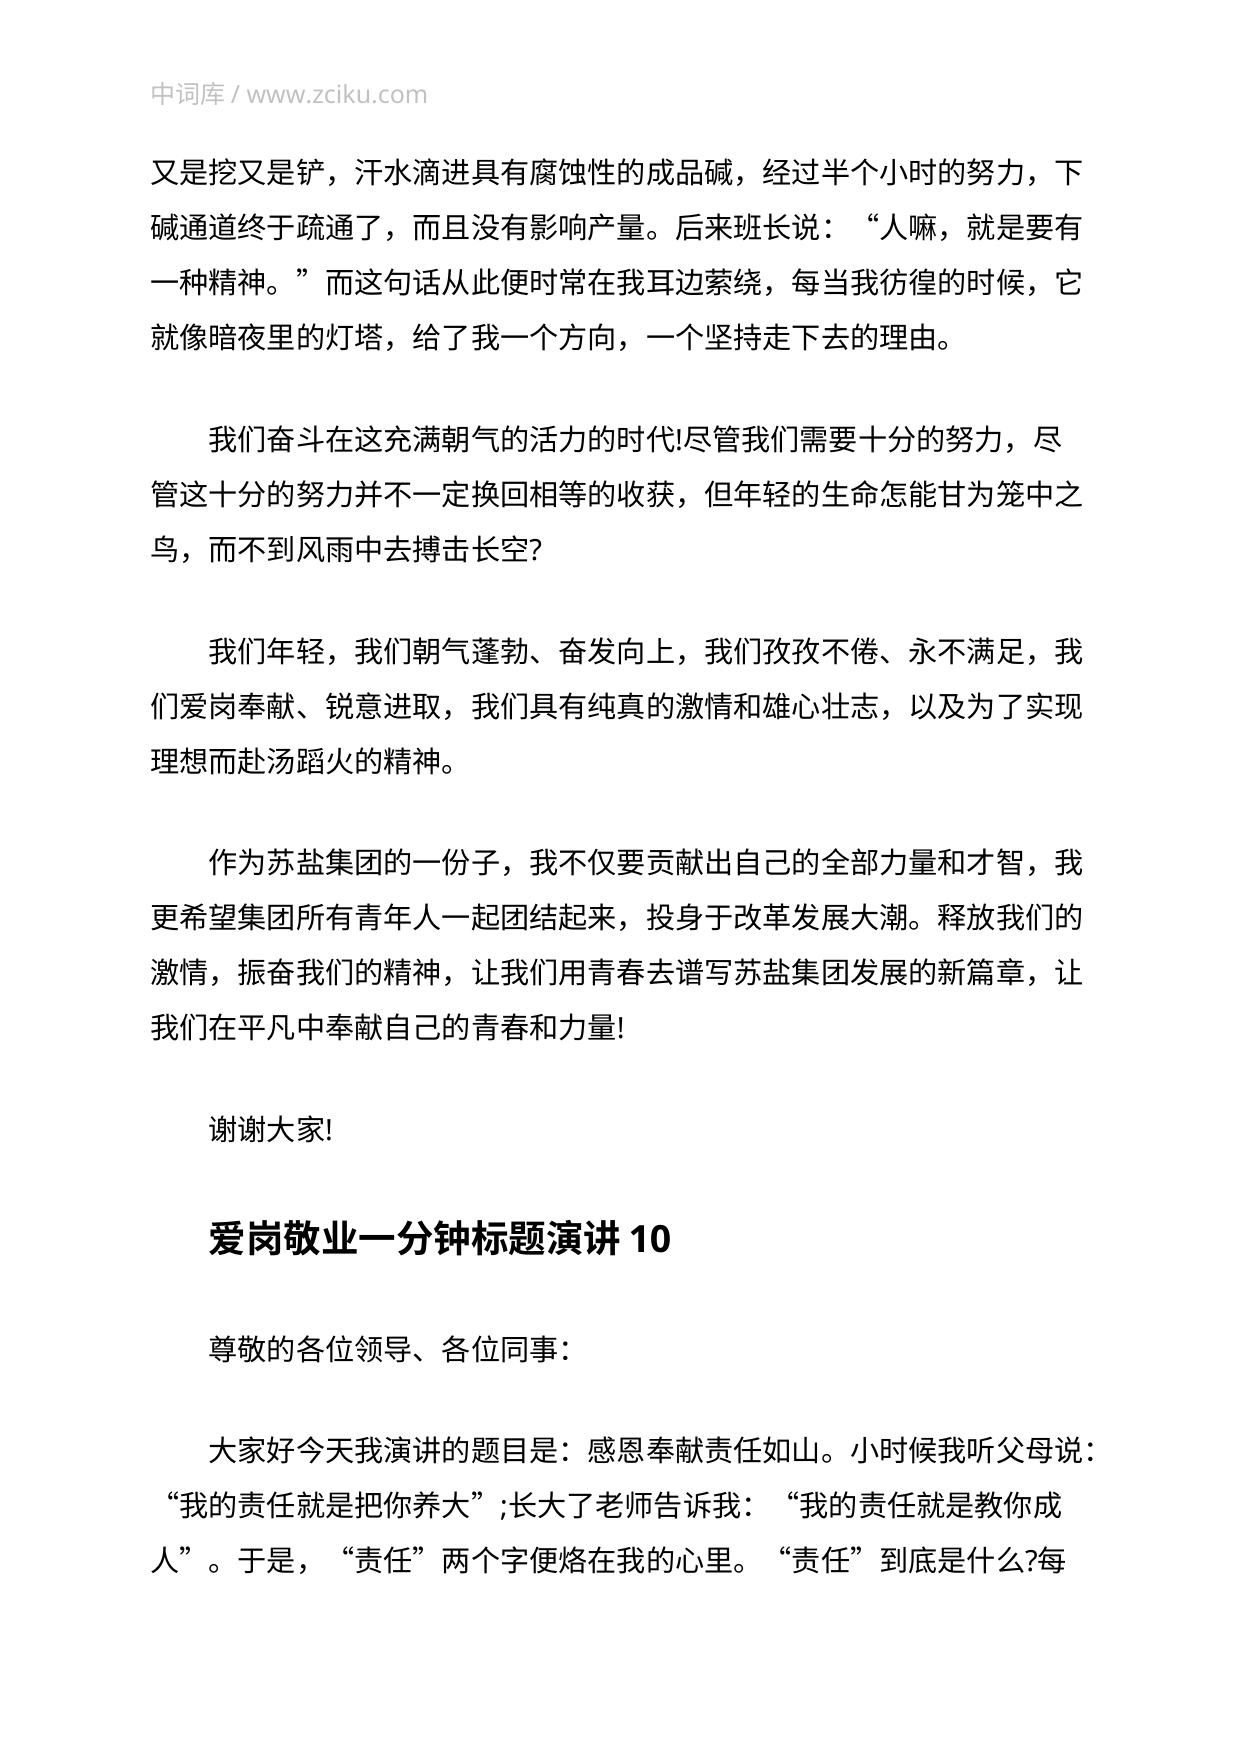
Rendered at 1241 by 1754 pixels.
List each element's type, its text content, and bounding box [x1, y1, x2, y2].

text 尊敬的各位领导、各位同事： [150, 1326, 1090, 1368]
text 作为苏盐集团的一份子，我不仅要贡献出自己的全部力量和才智，我更希望集团所有青年人一起团结起来，投身于改革发展大潮。释放我们的激情，振奋我们的精神，让我们用青春去谱写苏盐集团发展的新篇章，让我们在平凡中奉献自己的青春和力量! [150, 840, 1090, 1047]
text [150, 1428, 1090, 1580]
text 我们年轻，我们朝气蓬勃、奋发向上，我们孜孜不倦、永不满足，我们爱岗奉献、锐意进取，我们具有纯真的激情和雄心壮志，以及为了实现理想而赴汤蹈火的精神。 [150, 628, 1090, 780]
text 爱岗敬业一分钟标题演讲10 [150, 1208, 1090, 1263]
text 谢谢大家! [150, 1107, 1090, 1149]
text 我们奋斗在这充满朝气的活力的时代!尽管我们需要十分的努力，尽管这十分的努力并不一定换回相等的收获，但年轻的生命怎能甘为笼中之鸟，而不到风雨中去搏击长空? [150, 416, 1090, 569]
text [150, 150, 1090, 357]
